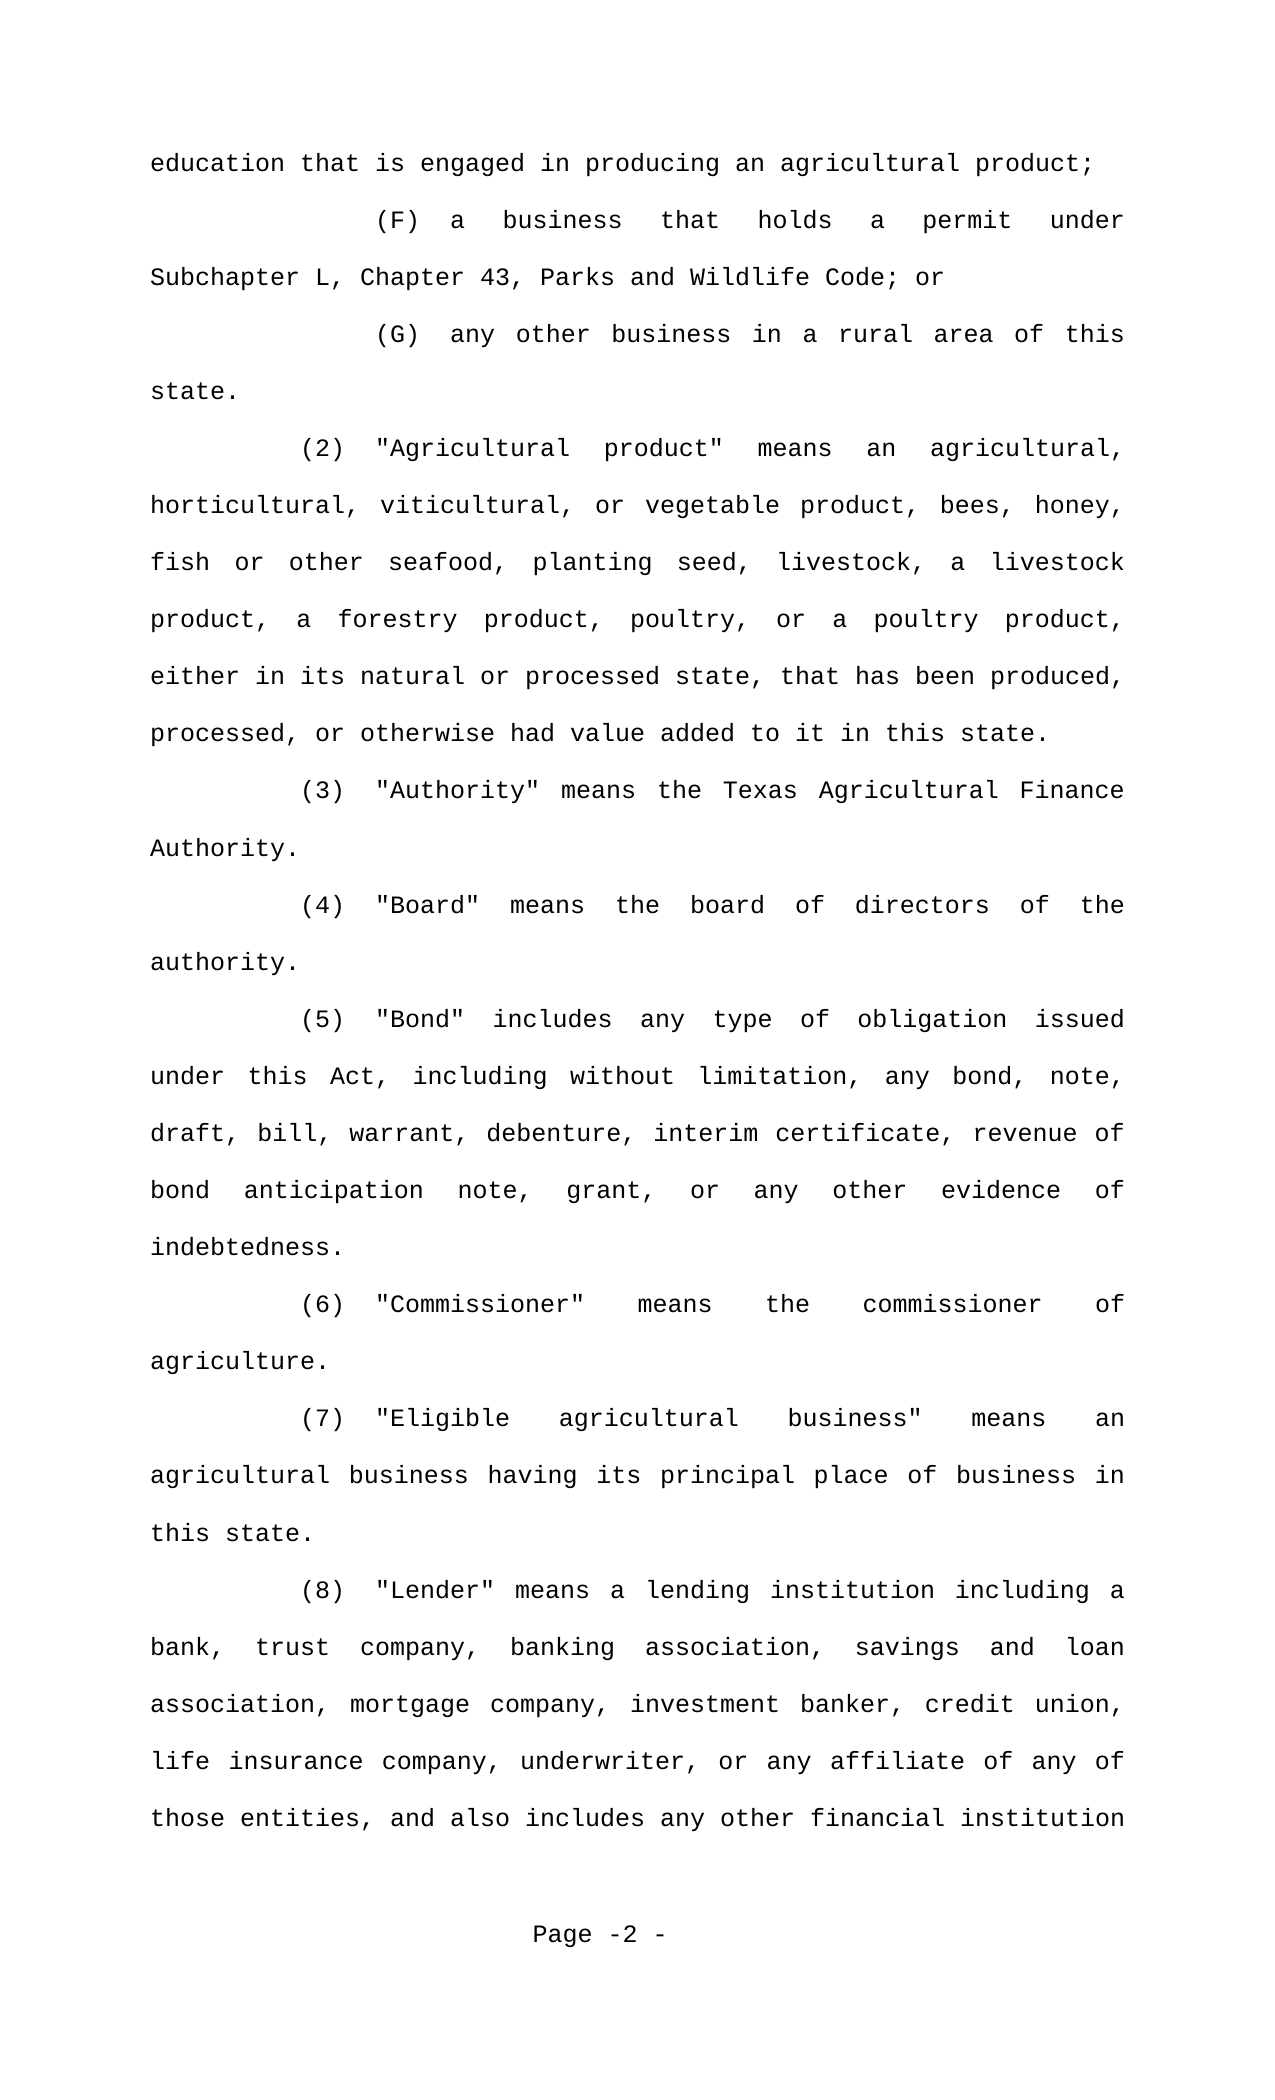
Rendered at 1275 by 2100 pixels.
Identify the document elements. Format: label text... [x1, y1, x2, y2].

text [150, 1577, 1125, 1834]
text (5) "Bond" includes any type of obligation issued under this Act, including without limitation, any bond, note, draft, bill, warrant, debenture, interim certificate, revenue of bond anticipation note, grant, or any other evidence of indebtedness. [150, 1006, 1125, 1263]
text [150, 150, 1125, 178]
text (6) "Commissioner" means the commissioner of agriculture. [150, 1292, 1125, 1377]
text (4) "Board" means the board of directors of the authority. [150, 892, 1125, 978]
text (F) a business that holds a permit under Subchapter L, Chapter 43, Parks and Wildlife Code; or [150, 207, 1125, 293]
text (7) "Eligible agricultural business" means an agricultural business having its principal place of business in this state. [150, 1406, 1125, 1548]
text (2) "Agricultural product" means an agricultural, horticultural, viticultural, or vegetable product, bees, honey, fish or other seafood, planting seed, livestock, a livestock product, a forestry product, poultry, or a poultry product, either in its natural or processed state, that has been produced, processed, or otherwise had value added to it in this state. [150, 435, 1125, 749]
text (G) any other business in a rural area of this state. [150, 321, 1125, 407]
text (3) "Authority" means the Texas Agricultural Finance Authority. [150, 778, 1125, 863]
